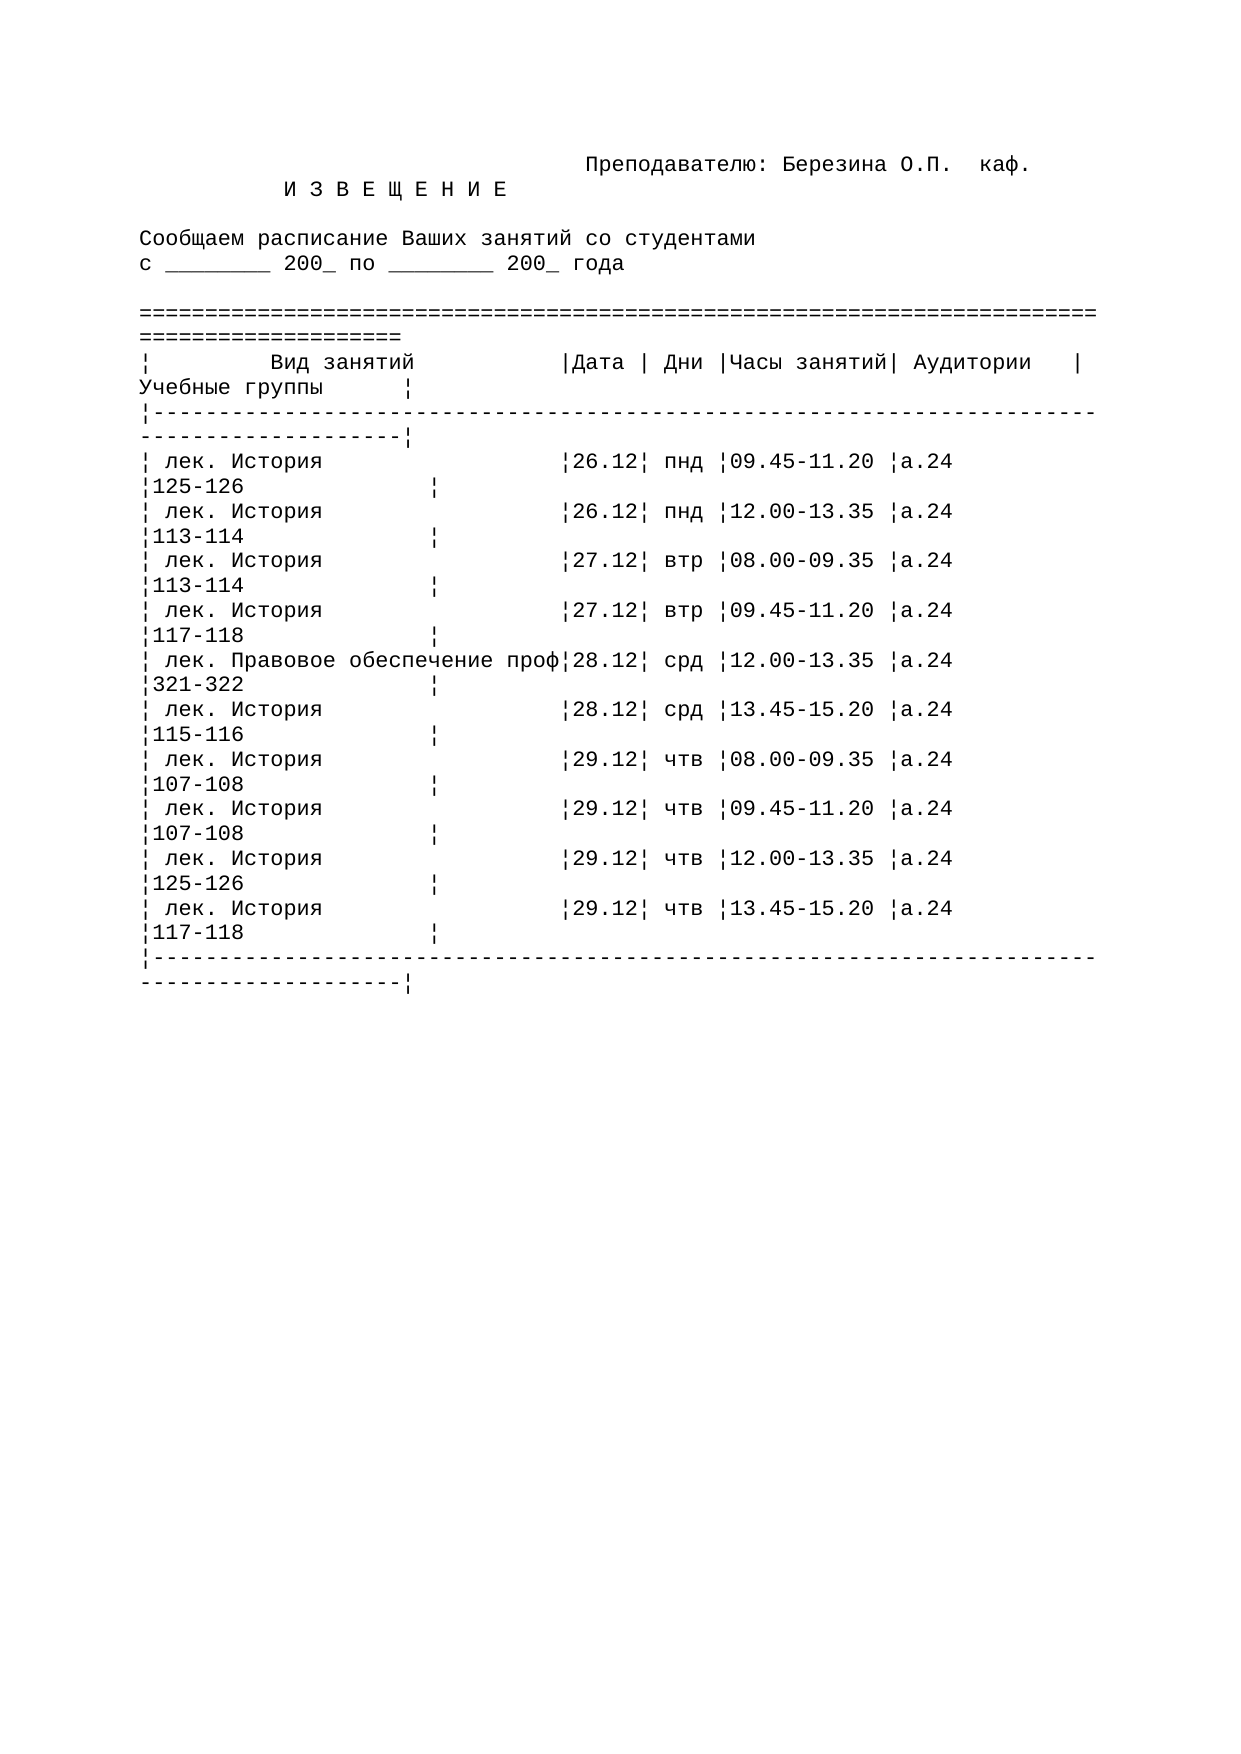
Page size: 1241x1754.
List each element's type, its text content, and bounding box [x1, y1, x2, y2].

text Сообщаем расписание Ваших занятий со студентами [139, 227, 1101, 252]
text ¦ лек. Правовое обеспечение проф¦28.12¦ сpд ¦12.00-13.35 ¦а.24 ¦321-322 ¦ [139, 649, 1101, 698]
text ¦ лек. История ¦29.12¦ чтв ¦09.45-11.20 ¦а.24 ¦107-108 ¦ [139, 798, 1101, 847]
text ¦ лек. История ¦29.12¦ чтв ¦08.00-09.35 ¦а.24 ¦107-108 ¦ [139, 748, 1101, 798]
text ¦ лек. История ¦27.12¦ втp ¦08.00-09.35 ¦а.24 ¦113-114 ¦ [139, 550, 1101, 599]
text ¦ Вид занятий |Дата | Дни |Часы занятий| Аудитории | Учебные группы ¦ [139, 351, 1101, 401]
text ¦--------------------------------------------------------------------------------------------¦ [139, 401, 1101, 451]
text Преподавателю: Березина О.П. каф. [139, 153, 1101, 178]
text И З В Е Щ Е Н И Е [139, 178, 1101, 203]
text ¦ лек. История ¦28.12¦ сpд ¦13.45-15.20 ¦а.24 ¦115-116 ¦ [139, 698, 1101, 748]
text ¦ лек. История ¦29.12¦ чтв ¦12.00-13.35 ¦а.24 ¦125-126 ¦ [139, 847, 1101, 897]
text ¦ лек. История ¦27.12¦ втp ¦09.45-11.20 ¦а.24 ¦117-118 ¦ [139, 599, 1101, 649]
text ¦ лек. История ¦29.12¦ чтв ¦13.45-15.20 ¦а.24 ¦117-118 ¦ [139, 897, 1101, 946]
text ¦--------------------------------------------------------------------------------------------¦ [139, 946, 1101, 996]
text ¦ лек. История ¦26.12¦ пнд ¦12.00-13.35 ¦а.24 ¦113-114 ¦ [139, 500, 1101, 550]
text с ________ 200_ по ________ 200_ года [139, 252, 1101, 277]
text ============================================================================================= [139, 302, 1101, 351]
text ¦ лек. История ¦26.12¦ пнд ¦09.45-11.20 ¦а.24 ¦125-126 ¦ [139, 451, 1101, 500]
